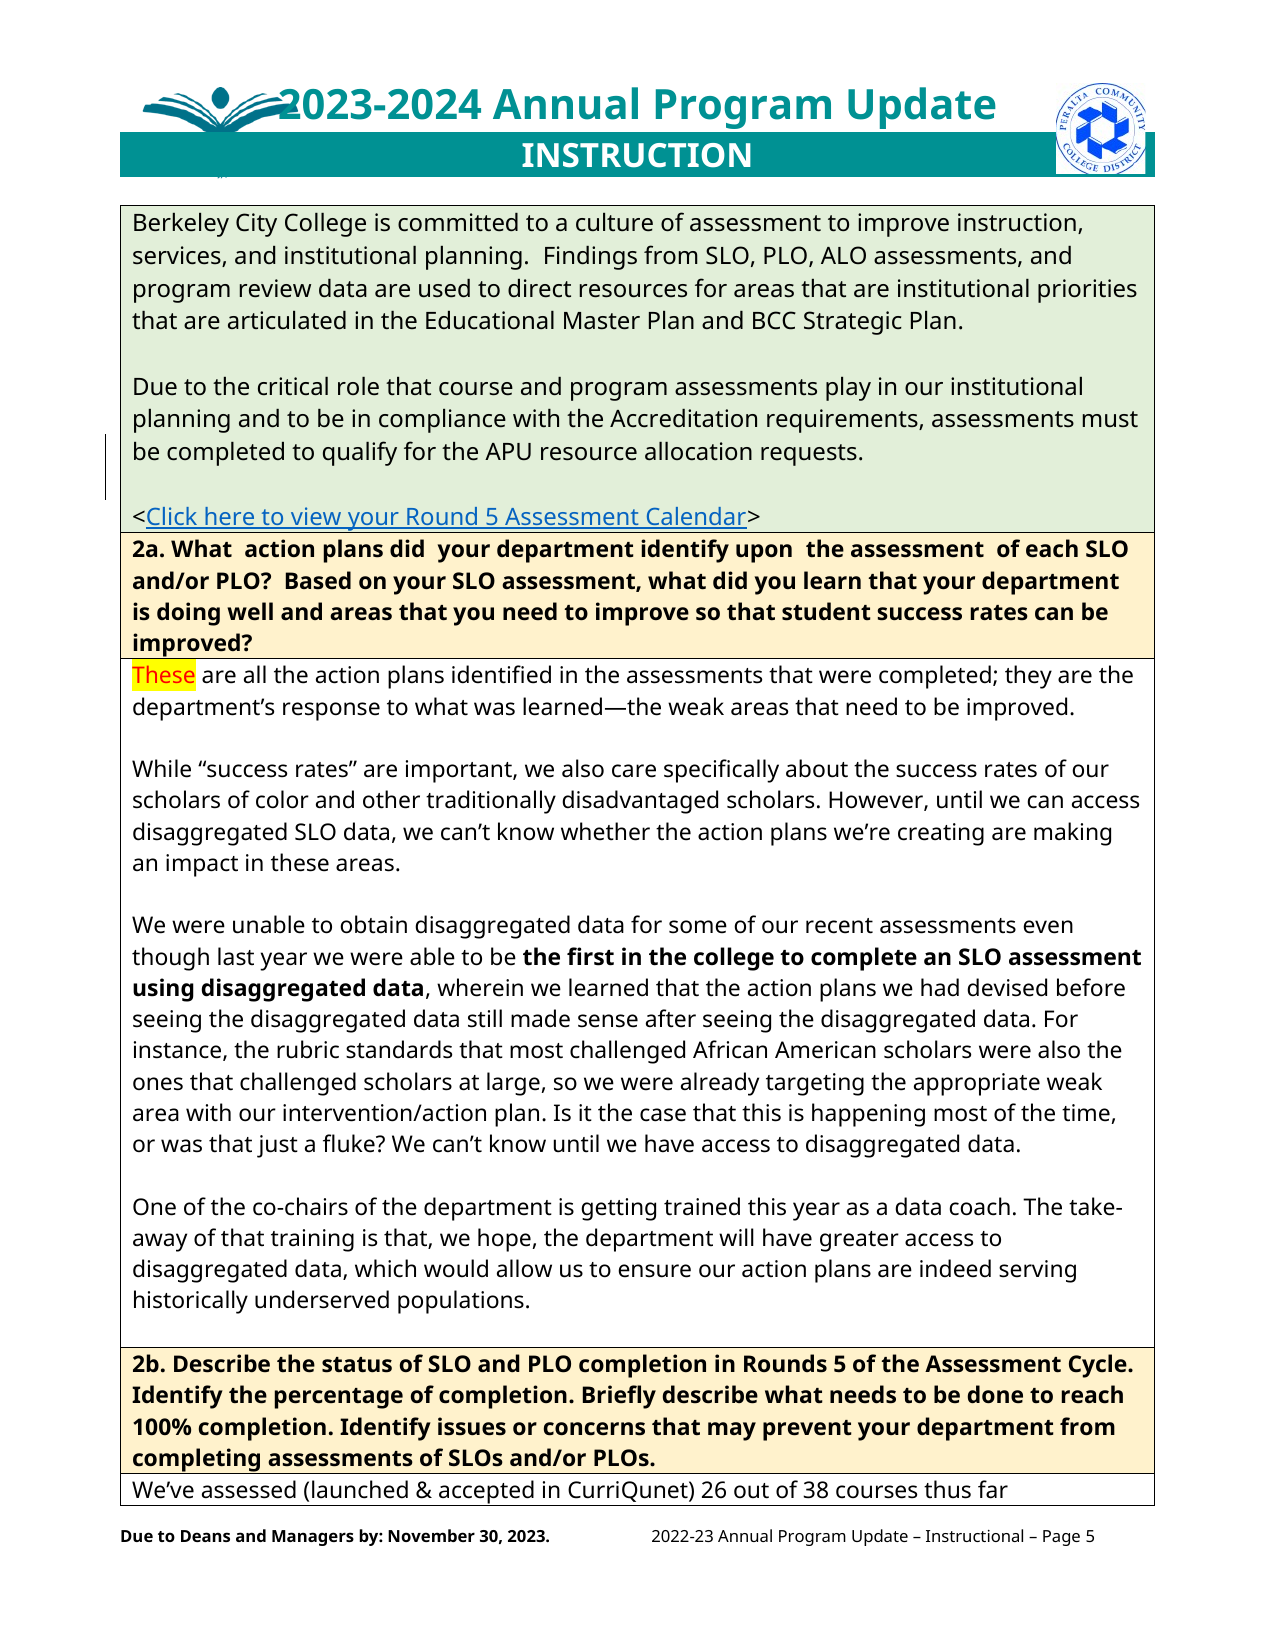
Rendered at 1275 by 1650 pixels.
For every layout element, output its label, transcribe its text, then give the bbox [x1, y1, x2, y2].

picture [122, 87, 319, 132]
table_cell 2b. Describe the status of SLO and PLO completion in Rounds 5 of the Assessment Cycle. Identify the percentage of completion. Briefly describe what needs to be done to reach 100% completion. Identify issues or concerns that may prevent your department from completing assessments of SLOs and/or PLOs. [121, 1348, 1154, 1473]
table_cell These are all the action plans identified in the assessments that were completed; they are the department’s response to what was learned—the weak areas that need to be improved. While “success rates” are important, we also care specifically about the success rates of our scholars of color and other traditionally disadvantaged scholars. However, until we can access disaggregated SLO data, we can’t know whether the action plans we’re creating are making an impact in these areas. We were unable to obtain disaggregated data for some of our recent assessments even though last year we were able to be the first in the college to complete an SLO assessment using disaggregated data, wherein we learned that the action plans we had devised before seeing the disaggregated data still made sense after seeing the disaggregated data. For instance, the rubric standards that most challenged African American scholars were also the ones that challenged scholars at large, so we were already targeting the appropriate weak area with our intervention/action plan. Is it the case that this is happening most of the time, or was that just a fluke? We can’t know until we have access to disaggregated data. One of the co-chairs of the department is getting trained this year as a data coach. The take-away of that training is that, we hope, the department will have greater access to disaggregated data, which would allow us to ensure our action plans are indeed serving historically underserved populations. [121, 659, 1154, 1347]
table_cell 2a. What action plans did your department identify upon the assessment of each SLO and/or PLO? Based on your SLO assessment, what did you learn that your department is doing well and areas that you need to improve so that student success rates can be improved? [121, 533, 1154, 658]
picture [309, 94, 317, 114]
table_cell Berkeley City College is committed to a culture of assessment to improve instruction, services, and institutional planning. Findings from SLO, PLO, ALO assessments, and program review data are used to direct resources for areas that are institutional priorities that are articulated in the Educational Master Plan and BCC Strategic Plan. Due to the critical role that course and program assessments play in our institutional planning and to be in compliance with the Accreditation requirements, assessments must be completed to qualify for the APU resource allocation requests. <Click here to view your Round 5 Assessment Calendar> [121, 206, 1154, 532]
picture [122, 177, 319, 182]
picture [1056, 83, 1146, 174]
